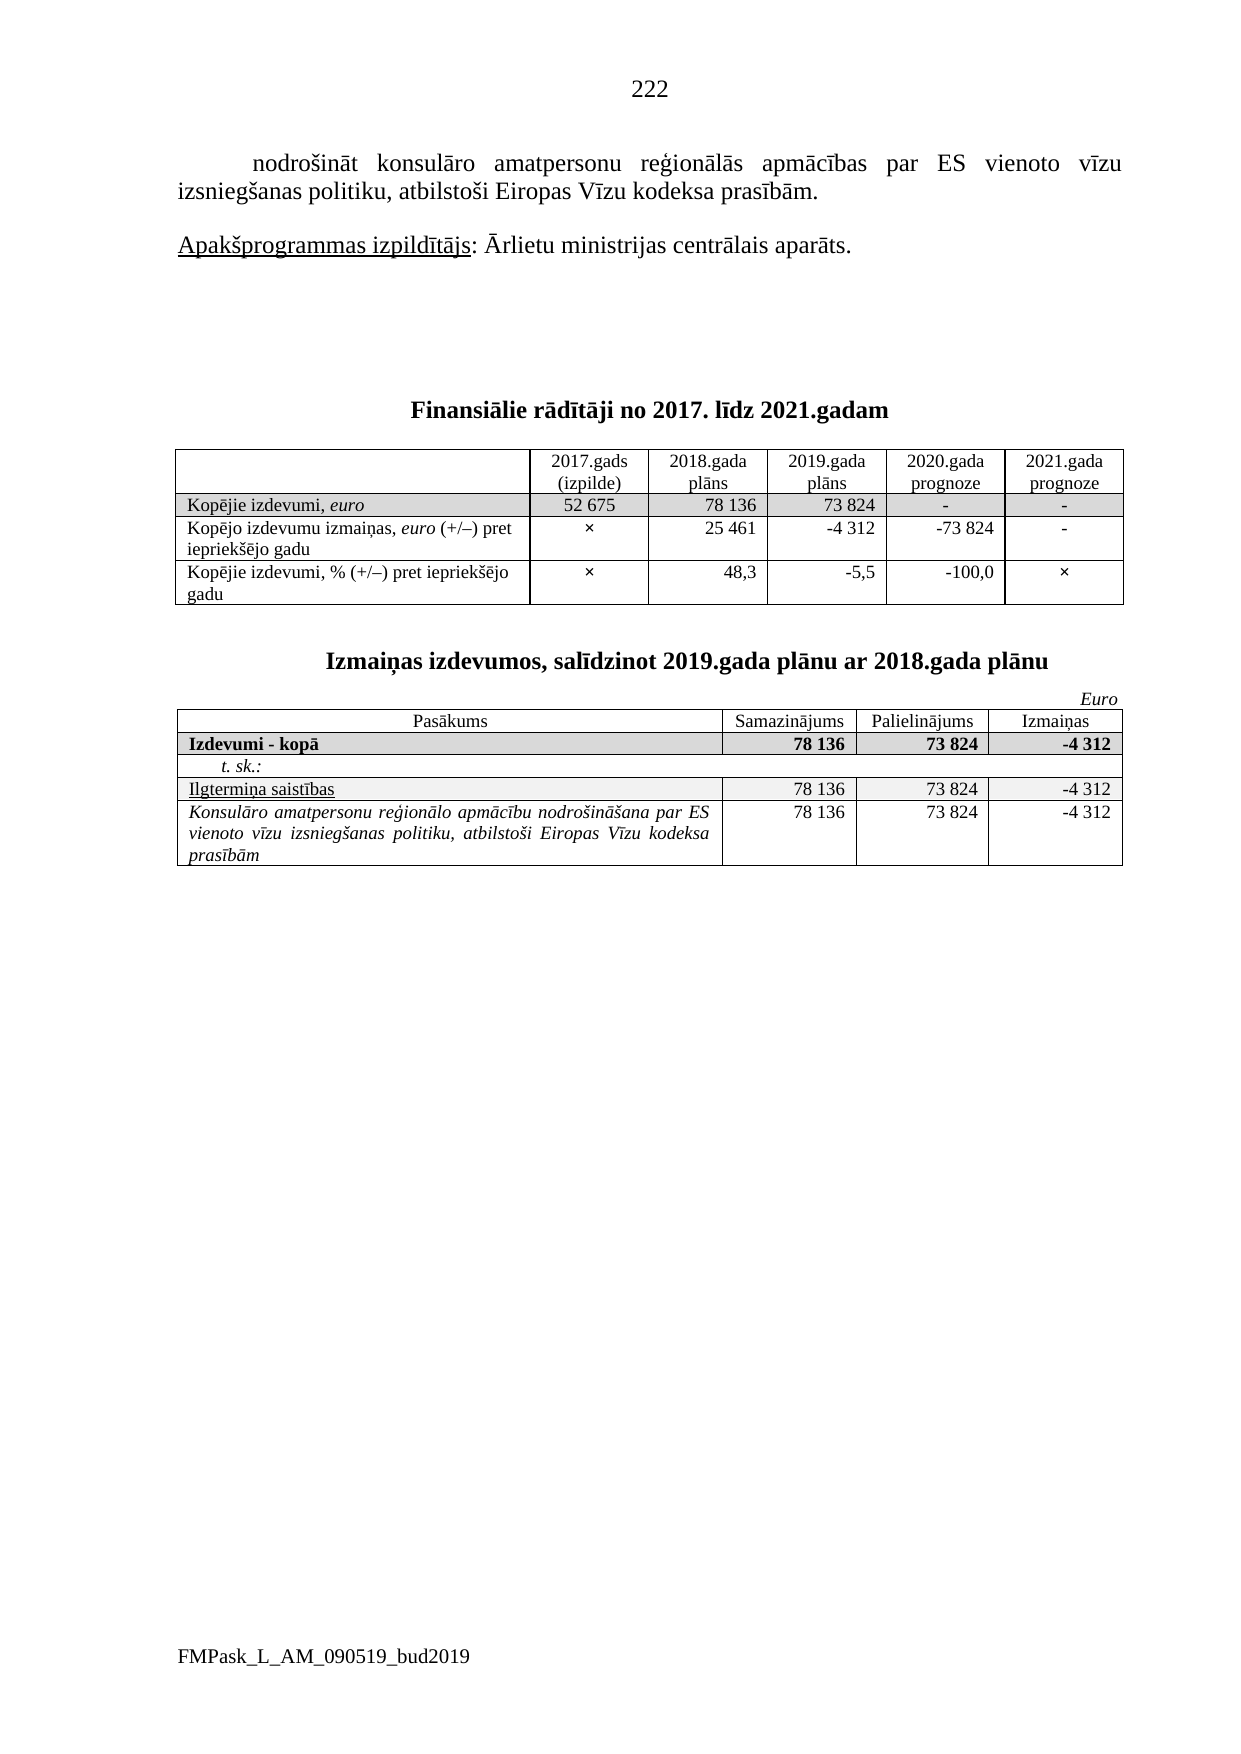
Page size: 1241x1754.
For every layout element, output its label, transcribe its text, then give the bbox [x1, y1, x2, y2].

table_cell Ilgtermiņa saistības [178, 778, 722, 799]
table_cell -4 312 [989, 801, 1122, 865]
table_cell - [1006, 494, 1123, 516]
text Finansiālie rādītāji no 2017. līdz 2021.gadam [177, 395, 1122, 424]
table_cell -4 312 [989, 733, 1122, 754]
table_cell 73 824 [857, 778, 988, 799]
table_cell -4 312 [768, 517, 886, 560]
table_cell Kopējie izdevumi, % (+/–) pret iepriekšējo gadu [176, 561, 529, 604]
table_cell 73 824 [857, 733, 988, 754]
table_header Samazinājums [723, 710, 856, 732]
table_cell 78 136 [723, 733, 856, 754]
table_header 2018.gada plāns [649, 450, 767, 493]
table_header 2021.gada prognoze [1006, 450, 1123, 493]
table_cell - [1006, 517, 1123, 560]
table_cell 48,3 [649, 561, 767, 604]
table_cell 73 824 [768, 494, 886, 516]
table_header Palielinājums [857, 710, 988, 732]
table_header Pasākums [178, 710, 722, 732]
table_cell 78 136 [649, 494, 767, 516]
table_cell × [1006, 561, 1123, 604]
table_cell -100,0 [887, 561, 1004, 604]
table_cell Izdevumi - kopā [178, 733, 722, 754]
text Euro [1002, 688, 1122, 709]
table_cell 78 136 [723, 778, 856, 799]
table_cell 78 136 [723, 801, 856, 865]
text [177, 148, 1122, 205]
table_cell Kopējie izdevumi, euro [176, 494, 529, 516]
table_cell × [531, 561, 648, 604]
table_cell 73 824 [857, 801, 988, 865]
table_header 2017.gads (izpilde) [531, 450, 648, 493]
table_cell -73 824 [887, 517, 1004, 560]
table_cell Kopējo izdevumu izmaiņas, euro (+/–) pret iepriekšējo gadu [176, 517, 529, 560]
text Apakšprogrammas izpildītājs: Ārlietu ministrijas centrālais aparāts. [177, 230, 1122, 259]
table_cell Konsulāro amatpersonu reģionālo apmācību nodrošināšana par ES vienoto vīzu izsniegšanas politiku, atbilstoši Eiropas Vīzu kodeksa prasībām [178, 801, 722, 865]
table_cell - [887, 494, 1004, 516]
table_cell t. sk.: [178, 755, 1122, 777]
table_cell 52 675 [531, 494, 648, 516]
table_cell -5,5 [768, 561, 886, 604]
table_cell 25 461 [649, 517, 767, 560]
table_cell × [531, 517, 648, 560]
table_header 2019.gada plāns [768, 450, 886, 493]
table_header 2020.gada prognoze [887, 450, 1004, 493]
table_cell -4 312 [989, 778, 1122, 799]
table_header [176, 450, 529, 493]
table_header Izmaiņas [989, 710, 1122, 732]
text Izmaiņas izdevumos, salīdzinot 2019.gada plānu ar 2018.gada plānu [177, 646, 1122, 675]
